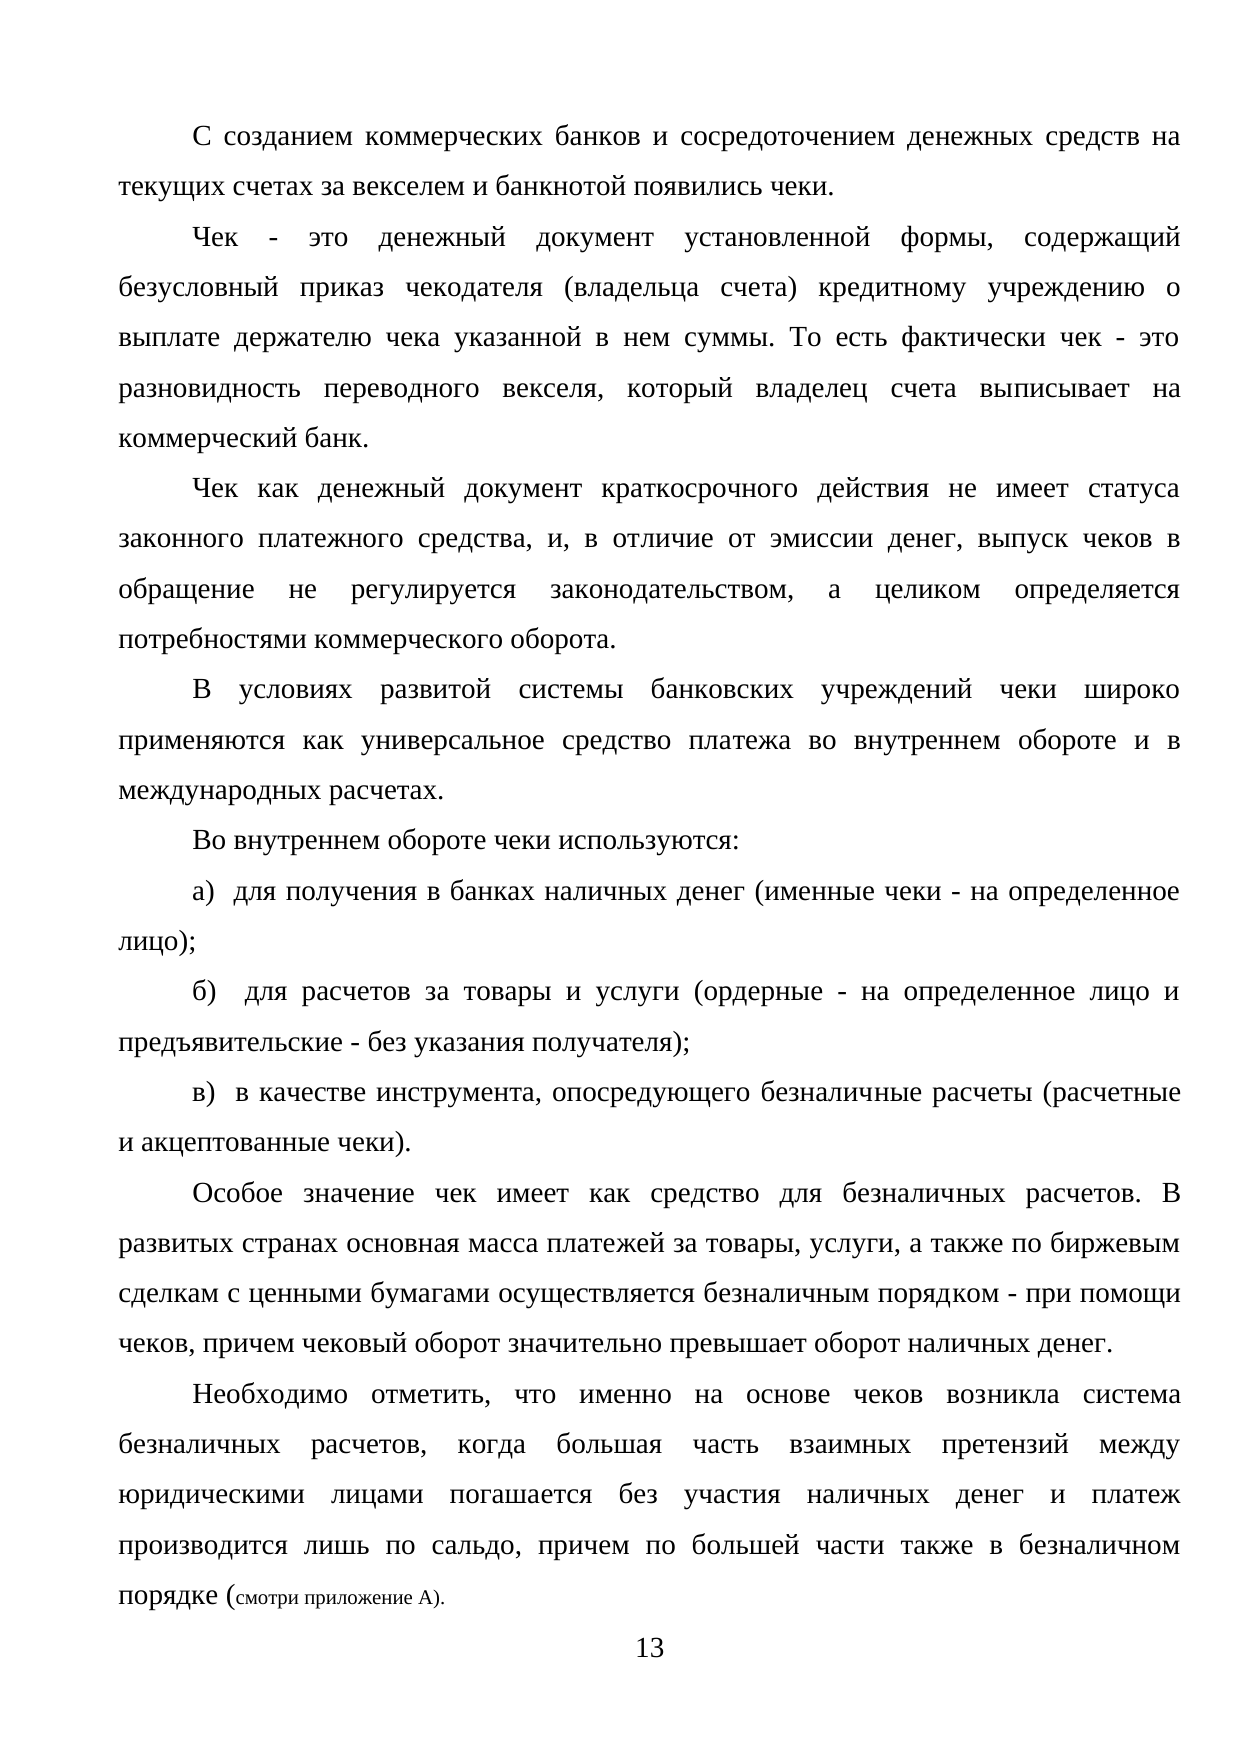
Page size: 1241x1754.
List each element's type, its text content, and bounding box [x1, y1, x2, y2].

text С созданием коммерческих банков и сосредоточением денежных средств на текущих счетах за векселем и банкнотой появились чеки. [118, 118, 1181, 202]
text а) для получения в банках наличных денег (именные чеки - на определенное лицо); [118, 873, 1181, 957]
text Особое значение чек имеет как средство для безналичных расчетов. В развитых странах основная масса платежей за товары, услуги, а также по биржевым сделкам с ценными бумагами осуществляется безналичным порядком - при помощи чеков, причем чековый оборот значительно превышает оборот наличных денег. [118, 1175, 1181, 1359]
text Чек - это денежный документ установленной формы, содержащий безусловный приказ чекодателя (владельца счета) кредитному учреждению о выплате держателю чека указанной в нем суммы. То есть фактически чек - это разновидность переводного векселя, который владелец счета выписывает на коммерческий банк. [118, 219, 1181, 453]
text в) в качестве инструмента, опосредующего безналичные расчеты (расчетные и акцептованные чеки). [118, 1074, 1181, 1158]
text Во внутреннем обороте чеки используются: [118, 822, 1181, 856]
text Необходимо отметить, что именно на основе чеков возникла система безналичных расчетов, когда большая часть взаимных претензий между юридическими лицами погашается без участия наличных денег и платеж производится лишь по сальдо, причем по большей части также в безналичном порядке (смотри приложение А). [118, 1376, 1181, 1611]
text б) для расчетов за товары и услуги (ордерные - на определенное лицо и предъявительские - без указания получателя); [118, 973, 1181, 1057]
text В условиях развитой системы банковских учреждений чеки широко применяются как универсальное средство платежа во внутреннем обороте и в международных расчетах. [118, 672, 1181, 806]
text Чек как денежный документ краткосрочного действия не имеет статуса законного платежного средства, и, в отличие от эмиссии денег, выпуск чеков в обращение не регулируется законодательством, а целиком определяется потребностями коммерческого оборота. [118, 470, 1181, 655]
